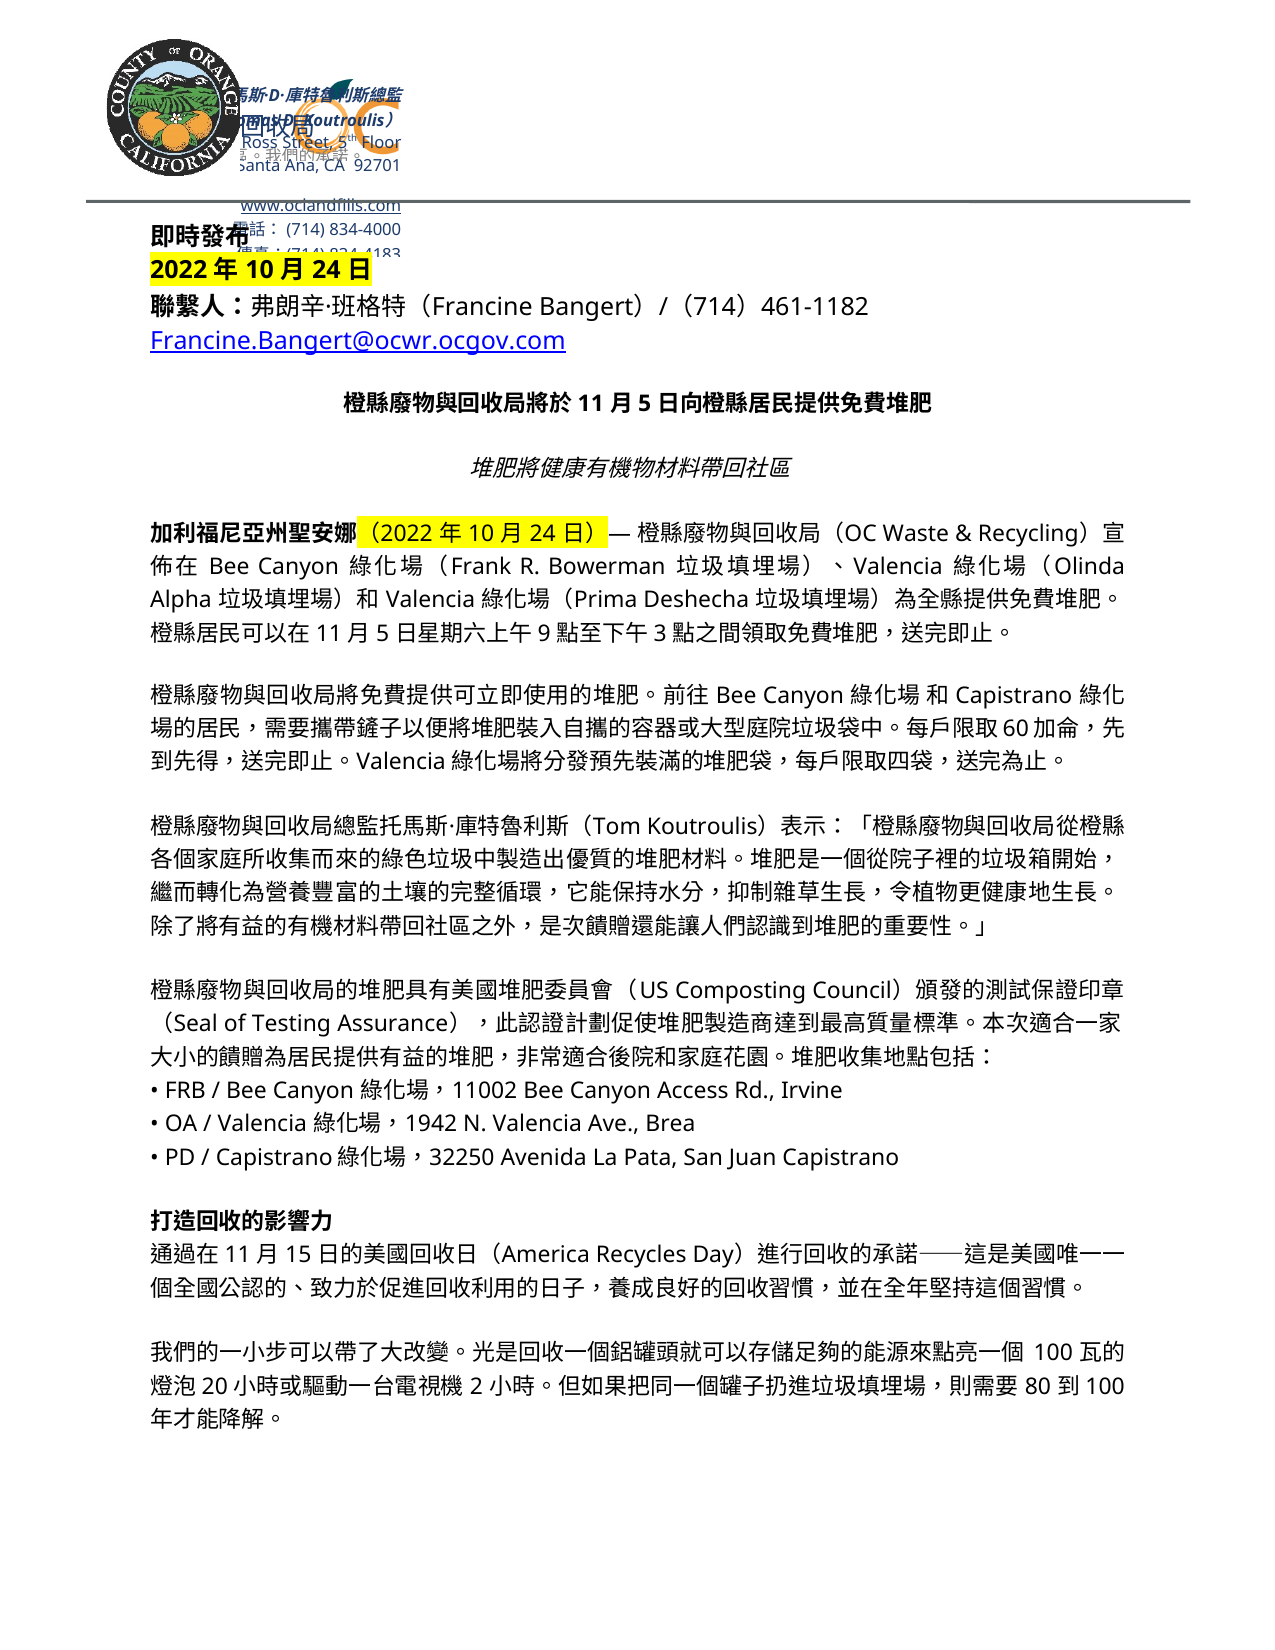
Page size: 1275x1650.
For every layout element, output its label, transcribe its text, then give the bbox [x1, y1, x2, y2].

text 通過在 11 月 15 日的美國回收日（America Recycles Day）進行回收的承諾——這是美國唯一一個全國公認的、致力於促進回收利用的日子，養成良好的回收習慣，並在全年堅持這個習慣。 [150, 1236, 1125, 1303]
picture [291, 77, 407, 166]
text 聯繫人：弗朗辛·班格特（Francine Bangert）/（714）461-1182 [150, 286, 1125, 322]
text 橙縣廢物與回收局總監托馬斯·庫特魯利斯（Tom Koutroulis）表示：「橙縣廢物與回收局從橙縣各個家庭所收集而來的綠色垃圾中製造出優質的堆肥材料。堆肥是一個從院子裡的垃圾箱開始，繼而轉化為營養豐富的土壤的完整循環，它能保持水分，抑制雜草生長，令植物更健康地生長。除了將有益的有機材料帶回社區之外，是次饋贈還能讓人們認識到堆肥的重要性。」 [150, 808, 1125, 941]
text 加利福尼亞州聖安娜（2022 年 10 月 24 日）— 橙縣廢物與回收局（OC Waste & Recycling）宣佈在 Bee Canyon 綠化場（Frank R. Bowerman 垃圾填埋場）、Valencia 綠化場（Olinda Alpha 垃圾填埋場）和 Valencia 綠化場（Prima Deshecha 垃圾填埋場）為全縣提供免費堆肥。橙縣居民可以在 11 月 5 日星期六上午 9 點至下午 3 點之間領取免費堆肥，送完即止。 [150, 514, 1125, 648]
text 打造回收的影響力 [150, 1203, 1125, 1236]
text • FRB / Bee Canyon 綠化場，11002 Bee Canyon Access Rd., Irvine [150, 1072, 1125, 1105]
text 即時發布 [150, 218, 1125, 252]
text 橙縣廢物與回收局的堆肥具有美國堆肥委員會（US Composting Council）頒發的測試保證印章（Seal of Testing Assurance），此認證計劃促使堆肥製造商達到最高質量標準。本次適合一家大小的饋贈為居民提供有益的堆肥，非常適合後院和家庭花園。堆肥收集地點包括： [150, 972, 1125, 1072]
text 橙縣廢物與回收局將於 11 月 5 日向橙縣居民提供免費堆肥 [150, 385, 1125, 419]
picture [105, 38, 240, 173]
text • PD / Capistrano綠化場，32250 Avenida La Pata, San Juan Capistrano [150, 1138, 1125, 1172]
text • OA / Valencia 綠化場，1942 N. Valencia Ave., Brea [150, 1105, 1125, 1138]
text 2022 年 10 月 24 日 [372, 252, 1125, 286]
text Francine.Bangert@ocwr.ocgov.com [150, 322, 1125, 357]
picture [326, 159, 338, 166]
text 堆肥將健康有機物材料帶回社區 [150, 450, 1125, 483]
text 我們的一小步可以帶了大改變。光是回收一個鋁罐頭就可以存儲足夠的能源來點亮一個 100 瓦的燈泡 20 小時或驅動一台電視機 2 小時。但如果把同一個罐子扔進垃圾填埋場，則需要 80 到 100 年才能降解。 [150, 1334, 1125, 1434]
text 橙縣廢物與回收局將免費提供可立即使用的堆肥。前往 Bee Canyon 綠化場 和 Capistrano 綠化場的居民，需要攜帶鏟子以便將堆肥裝入自攜的容器或大型庭院垃圾袋中。每戶限取60加侖，先到先得，送完即止。Valencia 綠化場將分發預先裝滿的堆肥袋，每戶限取四袋，送完為止。 [150, 676, 1125, 776]
